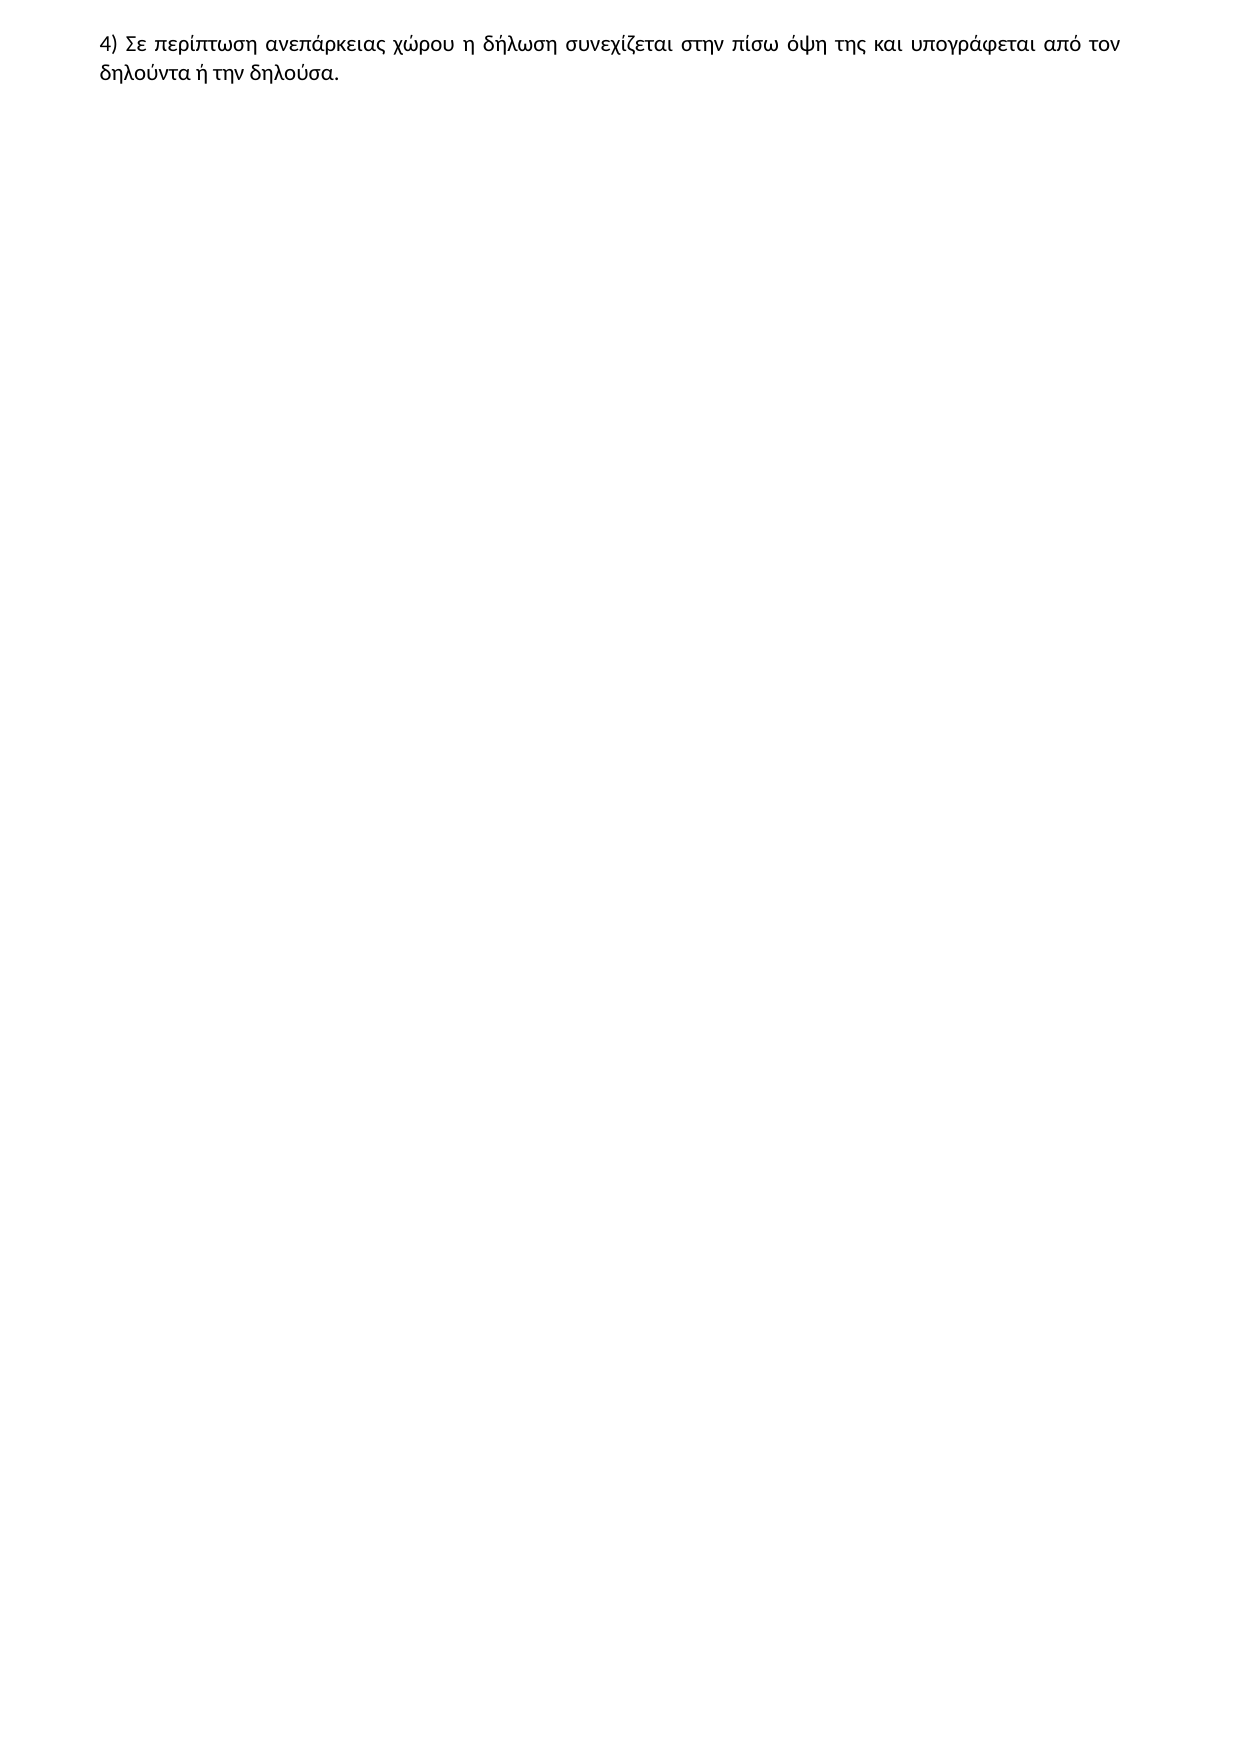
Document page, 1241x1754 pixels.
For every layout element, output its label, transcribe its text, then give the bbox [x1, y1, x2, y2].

text 4) Σε περίπτωση ανεπάρκειας χώρου η δήλωση συνεχίζεται στην πίσω όψη της και υπογράφεται από τον δηλούντα ή την δηλούσα. [99, 29, 1122, 86]
